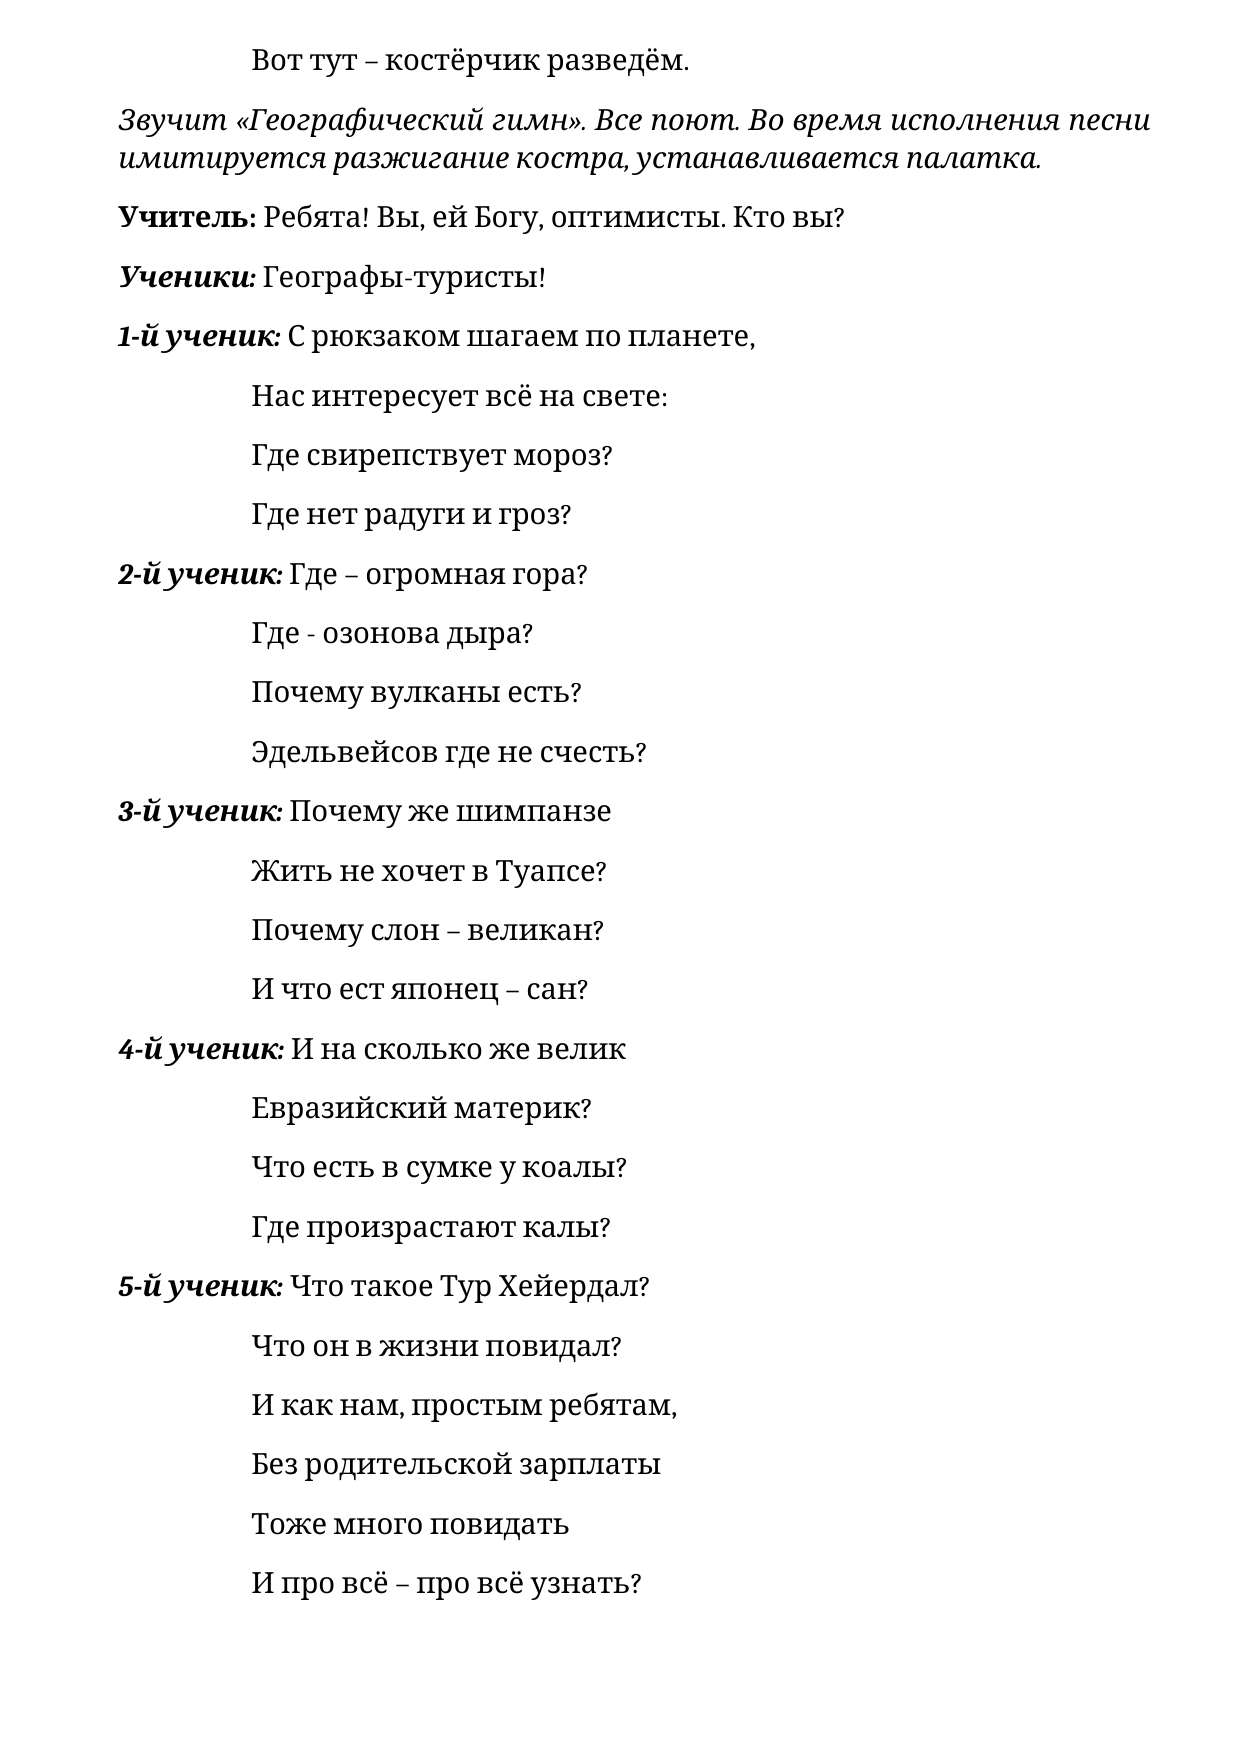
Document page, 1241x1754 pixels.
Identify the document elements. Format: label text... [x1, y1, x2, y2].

text Учитель: Ребята! Вы, ей Богу, оптимисты. Кто вы? [118, 202, 1152, 235]
text Ученики: Географы-туристы! [118, 261, 1152, 294]
text Почему слон – великан? [118, 914, 1152, 948]
text Эдельвейсов где не счесть? [118, 736, 1152, 769]
text 2-й ученик: Где – огромная гора? [118, 558, 1152, 591]
text Тоже много повидать [118, 1508, 1152, 1541]
text Почему вулканы есть? [118, 677, 1152, 710]
text 3-й ученик: Почему же шимпанзе [118, 795, 1152, 829]
text И как нам, простым ребятам, [118, 1389, 1152, 1423]
text Что есть в сумке у коалы? [118, 1152, 1152, 1185]
text 1-й ученик: С рюкзаком шагаем по планете, [118, 320, 1152, 354]
text Что он в жизни повидал? [118, 1330, 1152, 1363]
text Без родительской зарплаты [118, 1448, 1152, 1482]
text Где свирепствует мороз? [118, 439, 1152, 473]
text И про всё – про всё узнать? [118, 1567, 1152, 1601]
text Евразийский материк? [118, 1092, 1152, 1126]
text 4-й ученик: И на сколько же велик [118, 1033, 1152, 1066]
text И что ест японец – сан? [118, 973, 1152, 1007]
text 5-й ученик: Что такое Тур Хейердал? [118, 1270, 1152, 1304]
text Где - озонова дыра? [118, 617, 1152, 651]
text Жить не хочет в Туапсе? [118, 855, 1152, 888]
text Где произрастают калы? [118, 1211, 1152, 1244]
text Вот тут – костёрчик разведём. [118, 44, 1152, 78]
text Нас интересует всё на свете: [118, 380, 1152, 413]
text Где нет радуги и гроз? [118, 498, 1152, 532]
text Звучит «Географический гимн». Все поют. Во время исполнения песни имитируется разжигание костра, устанавливается палатка. [118, 104, 1152, 176]
